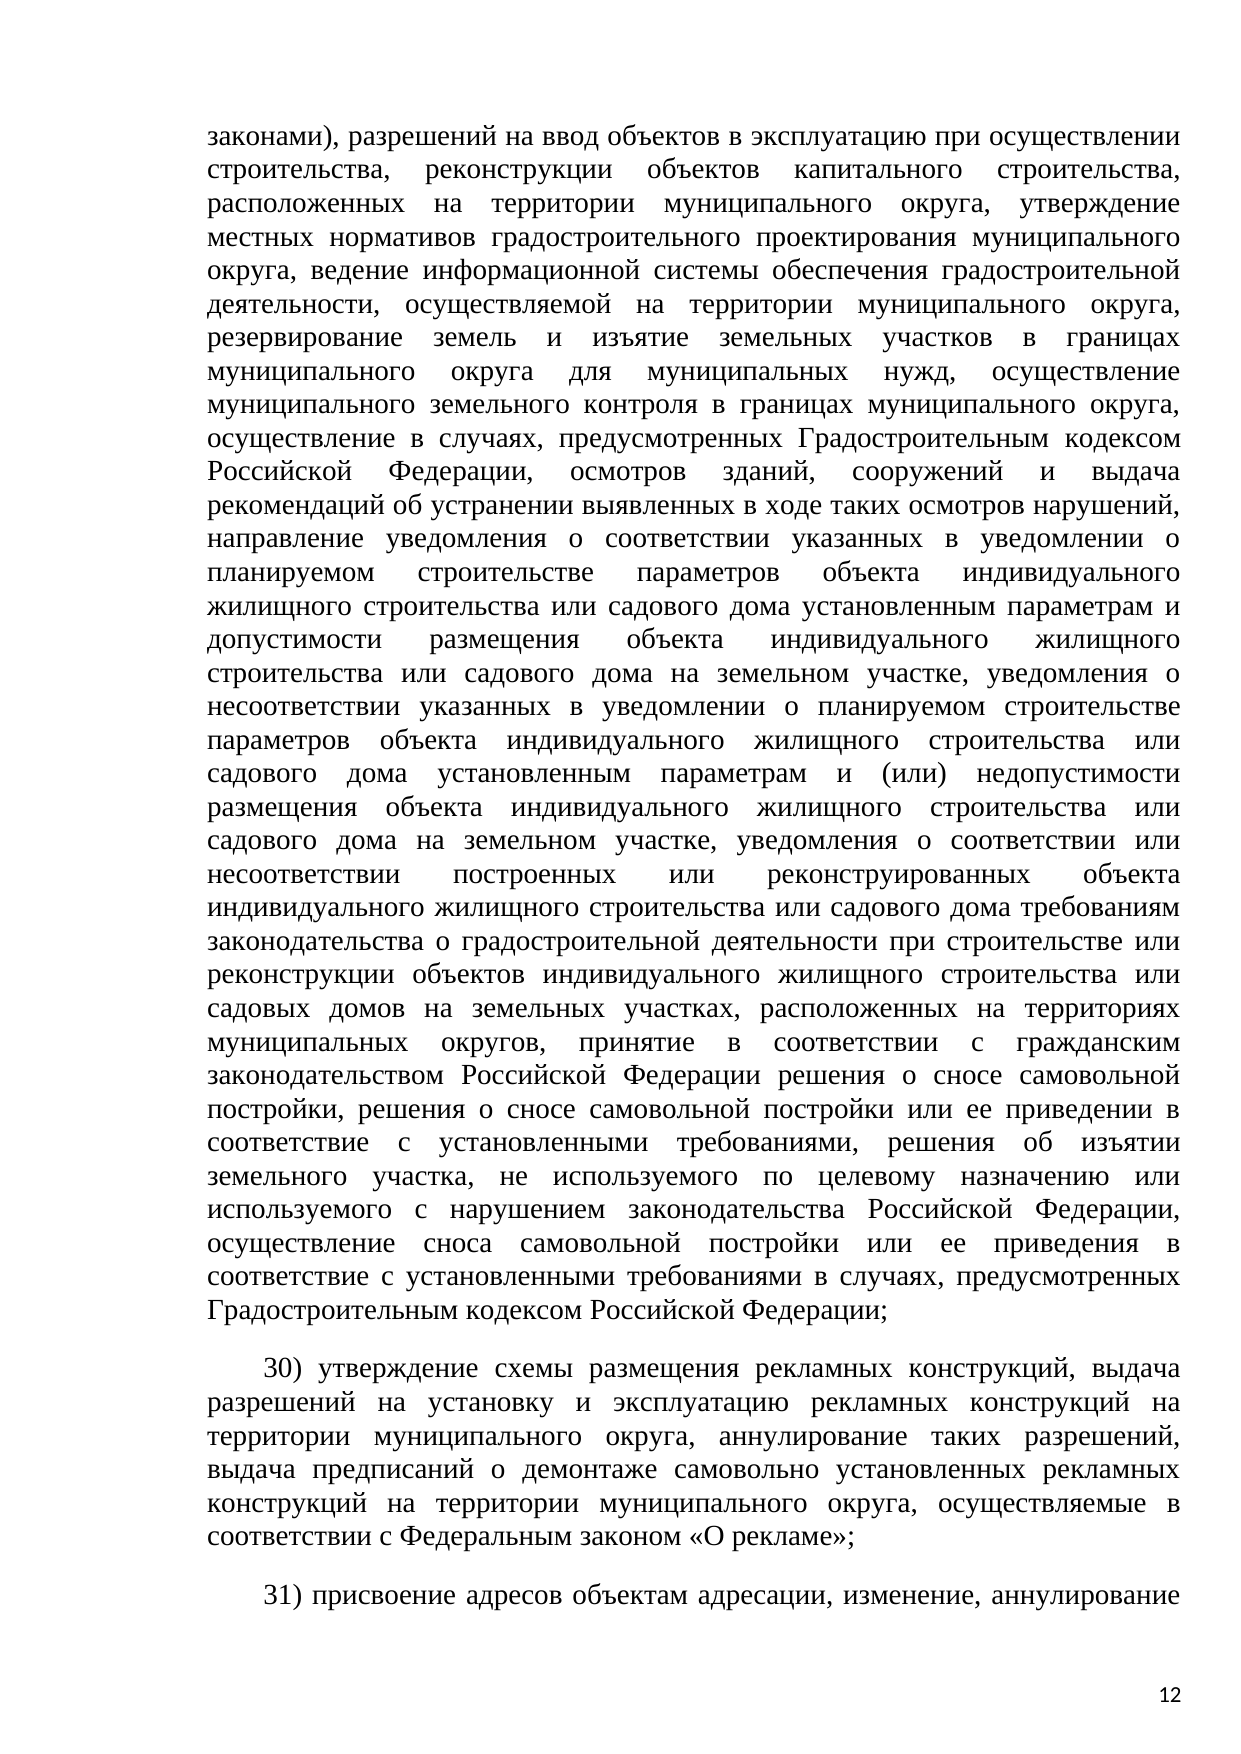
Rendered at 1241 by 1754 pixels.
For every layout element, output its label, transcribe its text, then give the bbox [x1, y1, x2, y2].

text 30) утверждение схемы размещения рекламных конструкций, выдача разрешений на установку и эксплуатацию рекламных конструкций на территории муниципального округа, аннулирование таких разрешений, выдача предписаний о демонтаже самовольно установленных рекламных конструкций на территории муниципального округа, осуществляемые в соответствии с Федеральным законом «О рекламе»; [207, 1351, 1181, 1552]
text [207, 1577, 1181, 1610]
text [207, 118, 1181, 1326]
